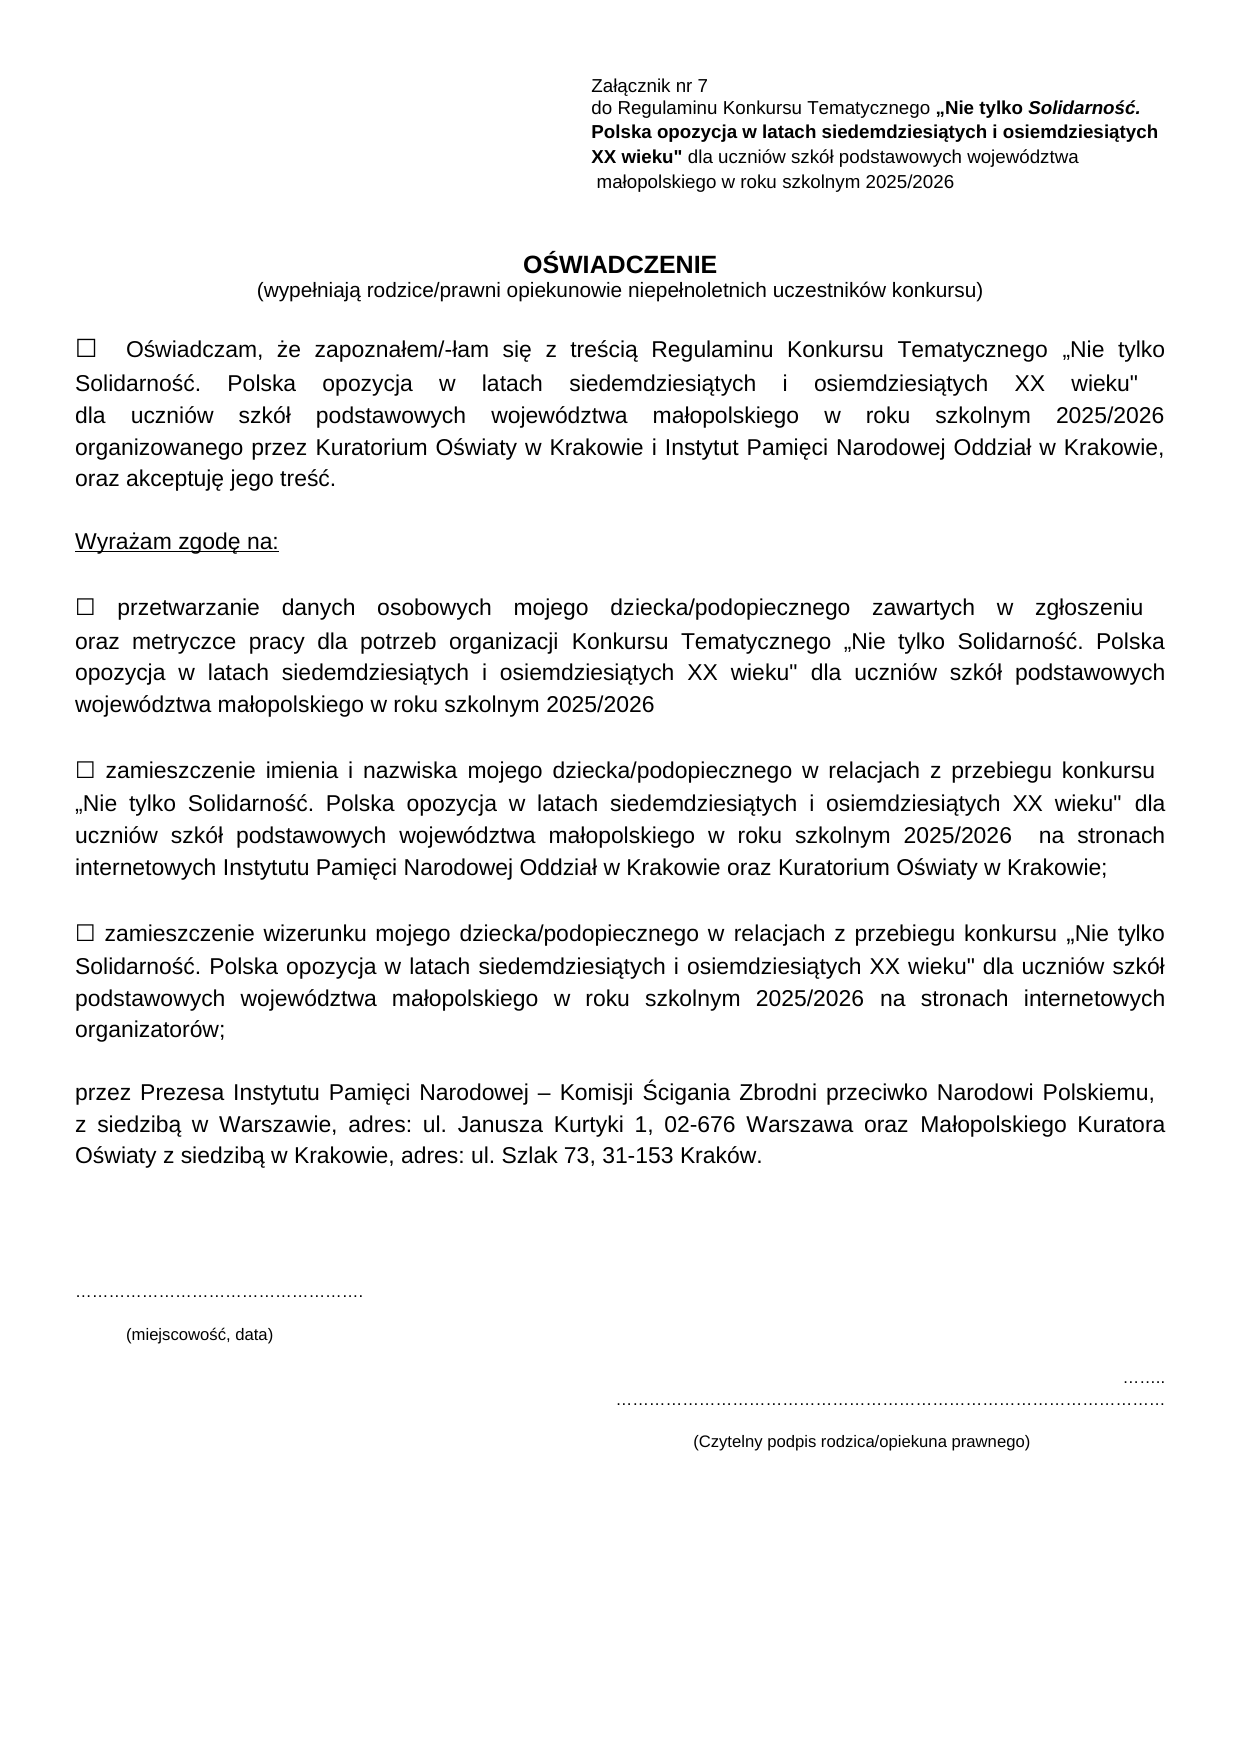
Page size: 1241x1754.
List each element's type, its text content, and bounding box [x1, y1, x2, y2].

text Oświadczam, że zapoznałem/-łam się z treścią Regulaminu Konkursu Tematycznego „Nie tylko Solidarność. Polska opozycja w latach siedemdziesiątych i osiemdziesiątych XX wieku" dla uczniów szkół podstawowych województwa małopolskiego w roku szkolnym 2025/2026 organizowanego przez Kuratorium Oświaty w Krakowie i Instytut Pamięci Narodowej Oddział w Krakowie, oraz akceptuję jego treść. [75, 331, 1165, 491]
text Załącznik nr 7 [75, 75, 1214, 97]
text (miejscowość, data) [75, 1324, 1165, 1344]
text przetwarzanie danych osobowych mojego dziecka/podopiecznego zawartych w zgłoszeniu oraz metryczce pracy dla potrzeb organizacji Konkursu Tematycznego „Nie tylko Solidarność. Polska opozycja w latach siedemdziesiątych i osiemdziesiątych XX wieku" dla uczniów szkół podstawowych województwa małopolskiego w roku szkolnym 2025/2026 [75, 591, 1165, 717]
text ……………………………………………. [75, 1282, 1165, 1301]
text zamieszczenie wizerunku mojego dziecka/podopiecznego w relacjach z przebiegu konkursu „Nie tylko Solidarność. Polska opozycja w latach siedemdziesiątych i osiemdziesiątych XX wieku" dla uczniów szkół podstawowych województwa małopolskiego w roku szkolnym 2025/2026 na stronach internetowych organizatorów; [75, 917, 1165, 1043]
text OŚWIADCZENIE [75, 249, 1165, 278]
text zamieszczenie imienia i nazwiska mojego dziecka/podopiecznego w relacjach z przebiegu konkursu „Nie tylko Solidarność. Polska opozycja w latach siedemdziesiątych i osiemdziesiątych XX wieku" dla uczniów szkół podstawowych województwa małopolskiego w roku szkolnym 2025/2026 na stronach internetowych Instytutu Pamięci Narodowej Oddział w Krakowie oraz Kuratorium Oświaty w Krakowie; [75, 754, 1165, 880]
text (wypełniają rodzice/prawni opiekunowie niepełnoletnich uczestników konkursu) [75, 278, 1165, 302]
text ……..……………………………………………………………………………………… [75, 1367, 1165, 1408]
text (Czytelny podpis rodzica/opiekuna prawnego) [75, 1432, 1165, 1451]
text do Regulaminu Konkursu Tematycznego „Nie tylko Solidarność. Polska opozycja w latach siedemdziesiątych i osiemdziesiątych XX wieku" dla uczniów szkół podstawowych województwa małopolskiego w roku szkolnym 2025/2026 [591, 97, 1165, 192]
text przez Prezesa Instytutu Pamięci Narodowej – Komisji Ścigania Zbrodni przeciwko Narodowi Polskiemu, z siedzibą w Warszawie, adres: ul. Janusza Kurtyki 1, 02-676 Warszawa oraz Małopolskiego Kuratora Oświaty z siedzibą w Krakowie, adres: ul. Szlak 73, 31-153 Kraków. [75, 1079, 1165, 1169]
text Wyrażam zgodę na: [75, 528, 1165, 554]
